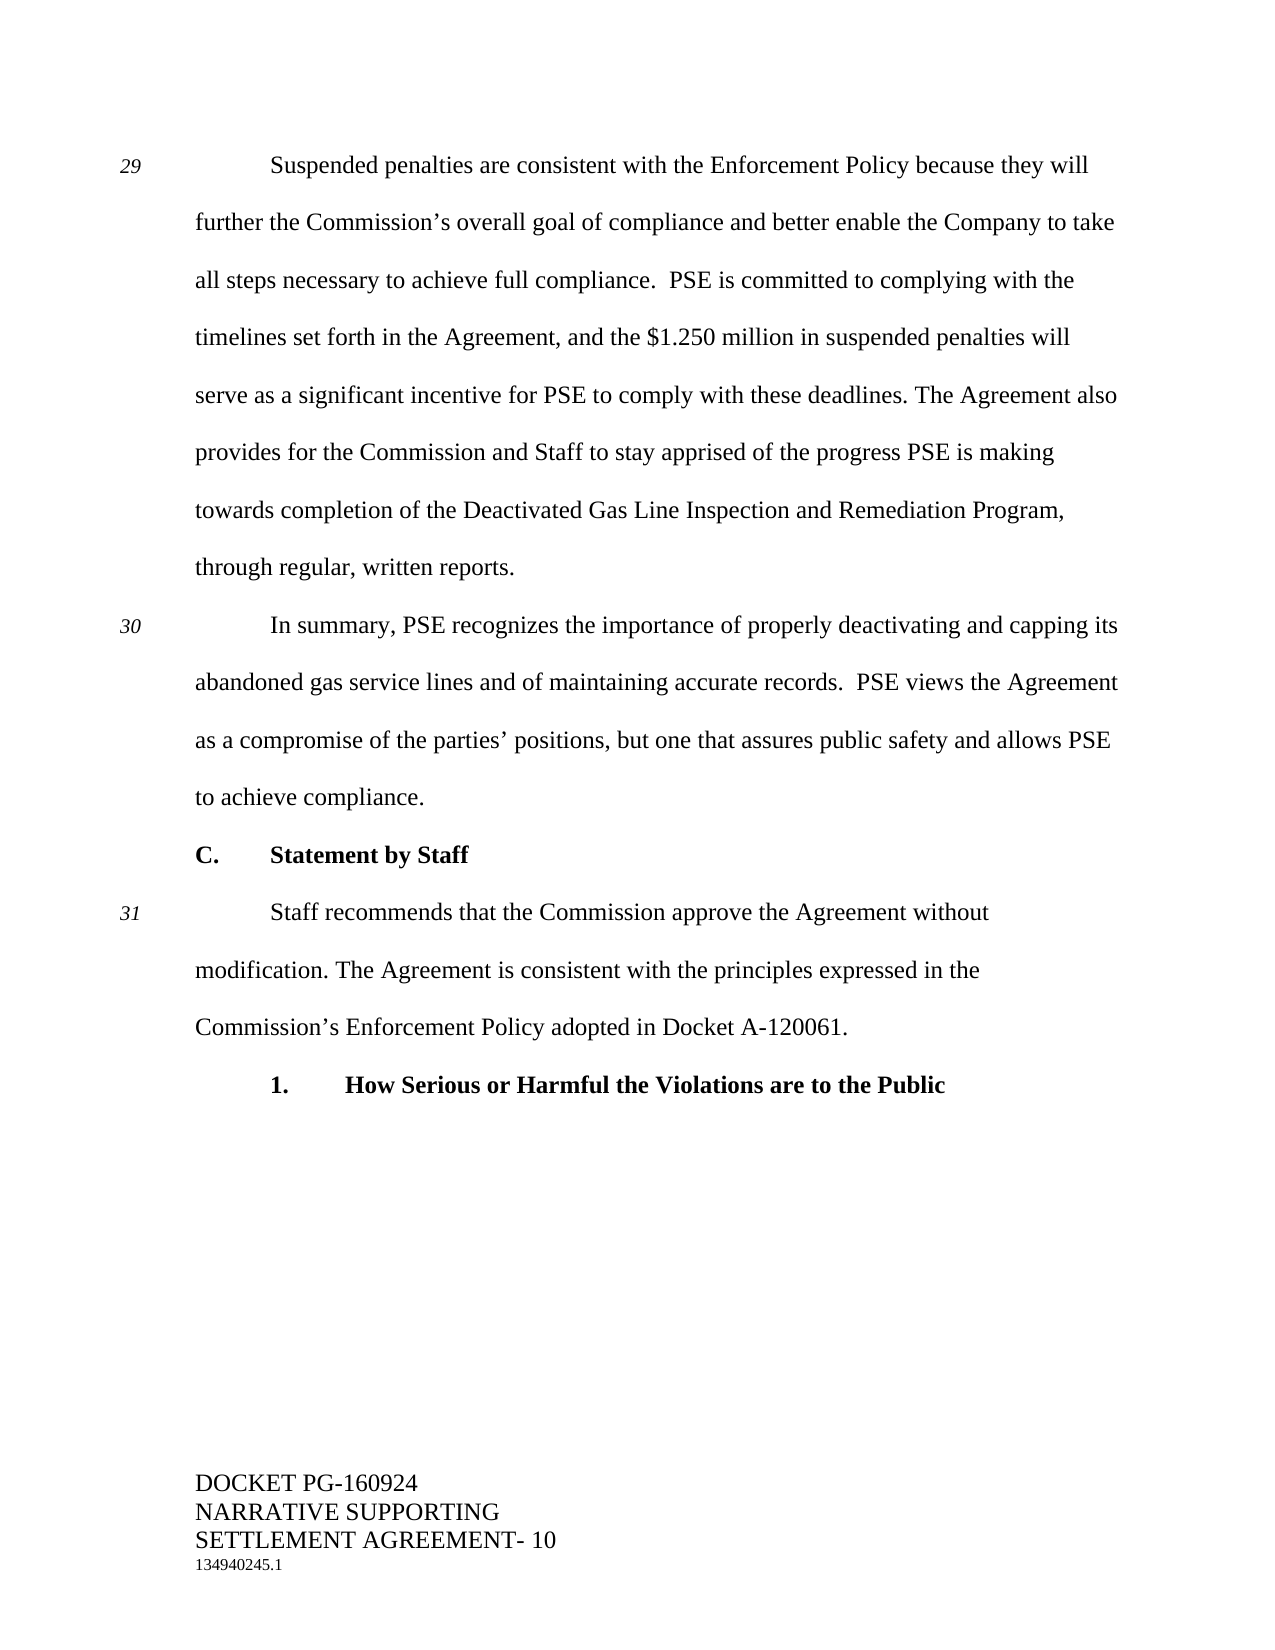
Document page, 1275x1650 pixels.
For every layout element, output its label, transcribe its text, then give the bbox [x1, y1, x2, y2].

text C. Statement by Staff [195, 840, 1125, 869]
list In summary, PSE recognizes the importance of properly deactivating and capping its abandoned gas service lines and of maintaining accurate records. PSE views the Agreement as a compromise of the parties’ positions, but one that assures public safety and allows PSE to achieve compliance. [120, 610, 1125, 811]
text 1. How Serious or Harmful the Violations are to the Public [195, 1070, 1125, 1099]
list Staff recommends that the Commission approve the Agreement without modification. The Agreement is consistent with the principles expressed in the Commission’s Enforcement Policy adopted in Docket A-120061. [120, 897, 1125, 1041]
list Suspended penalties are consistent with the Enforcement Policy because they will further the Commission’s overall goal of compliance and better enable the Company to take all steps necessary to achieve full compliance. PSE is committed to complying with the timelines set forth in the Agreement, and the $1.250 million in suspended penalties will serve as a significant incentive for PSE to comply with these deadlines. The Agreement also provides for the Commission and Staff to stay apprised of the progress PSE is making towards completion of the Deactivated Gas Line Inspection and Remediation Program, through regular, written reports. [120, 150, 1125, 581]
